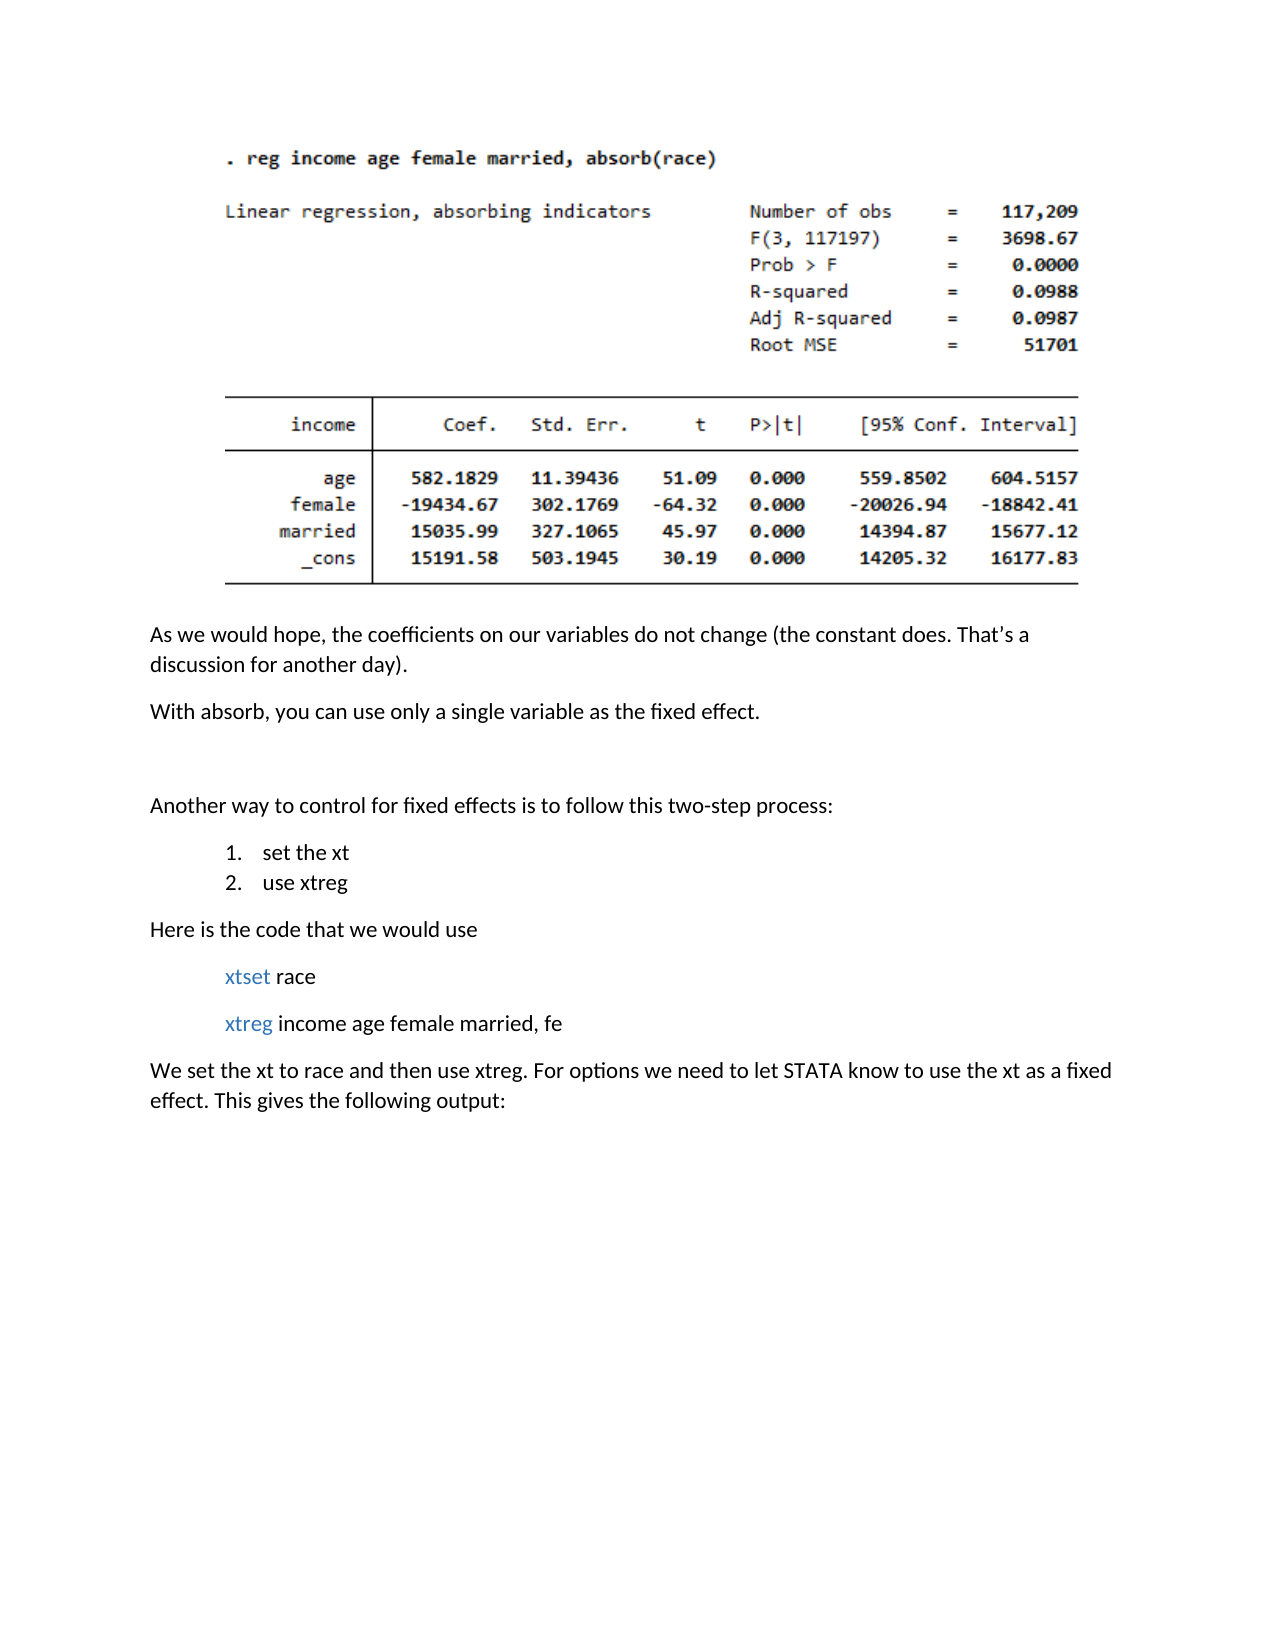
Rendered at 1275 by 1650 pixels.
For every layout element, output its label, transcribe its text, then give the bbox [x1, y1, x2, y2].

text As we would hope, the coefficients on our variables do not change (the constant does. That’s a discussion for another day). [150, 620, 1125, 679]
text xtreg income age female married, fe [150, 1009, 1125, 1037]
text Another way to control for fixed effects is to follow this two-step process: [150, 791, 1125, 819]
text xtset race [150, 962, 1125, 990]
text We set the xt to race and then use xtreg. For options we need to let STATA know to use the xt as a fixed effect. This gives the following output: [150, 1056, 1125, 1114]
text With absorb, you can use only a single variable as the fixed effect. [150, 697, 1125, 726]
list use xtreg [225, 868, 1125, 896]
list set the xt [225, 838, 1125, 866]
picture [225, 150, 1102, 602]
text Here is the code that we would use [150, 915, 1125, 943]
